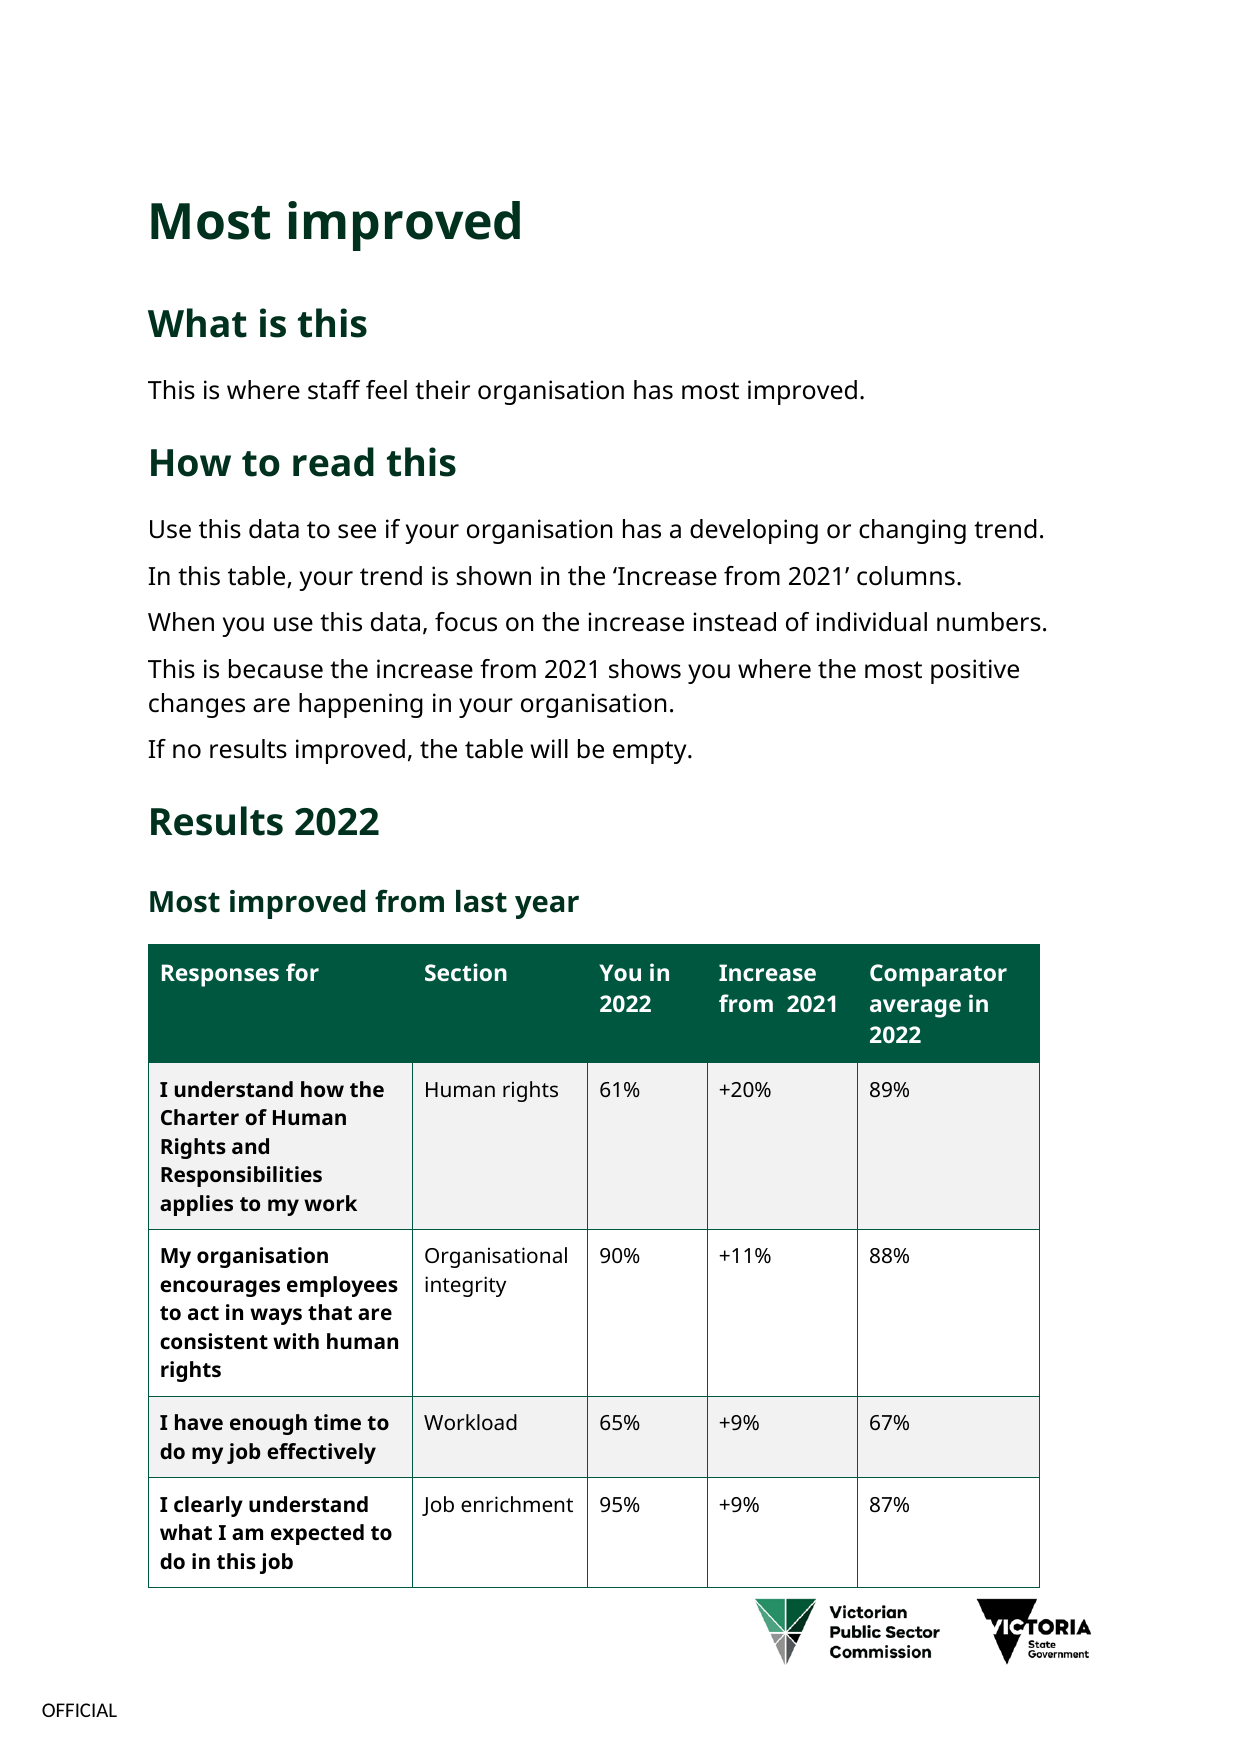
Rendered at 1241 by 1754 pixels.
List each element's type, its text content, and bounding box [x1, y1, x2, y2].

table_header You in 2022 [588, 945, 707, 1062]
text This is because the increase from 2021 shows you where the most positive changes are happening in your organisation. [148, 651, 1092, 719]
table_cell Organisational integrity [413, 1230, 587, 1396]
table_cell 90% [588, 1230, 707, 1396]
table_header Comparator average in 2022 [858, 945, 1039, 1062]
table_cell +9% [708, 1478, 857, 1587]
subtitle Most improved [148, 186, 1092, 254]
text If no results improved, the table will be empty. [148, 732, 1092, 766]
table_cell 88% [858, 1230, 1039, 1396]
table_cell I have enough time to do my job effectively [149, 1397, 412, 1477]
subtitle What is this [148, 297, 1092, 348]
text Use this data to see if your organisation has a developing or changing trend. [148, 512, 1092, 546]
subtitle Most improved from last year [148, 881, 1092, 921]
table_cell +11% [708, 1230, 857, 1396]
table_cell +9% [708, 1397, 857, 1477]
table_cell Job enrichment [413, 1478, 587, 1587]
subtitle How to read this [148, 436, 1092, 487]
table_cell 65% [588, 1397, 707, 1477]
table_cell 95% [588, 1478, 707, 1587]
picture [754, 1598, 1093, 1666]
text In this table, your trend is shown in the ‘Increase from 2021’ columns. [148, 558, 1092, 592]
table_header Responses for [149, 945, 412, 1062]
table_cell 89% [858, 1063, 1039, 1229]
subtitle Results 2022 [148, 795, 1092, 846]
table_cell Workload [413, 1397, 587, 1477]
table_header Increase from 2021 [708, 945, 857, 1062]
table_cell My organisation encourages employees to act in ways that are consistent with human rights [149, 1230, 412, 1396]
table_cell 87% [858, 1478, 1039, 1587]
table_cell +20% [708, 1063, 857, 1229]
text When you use this data, focus on the increase instead of individual numbers. [148, 605, 1092, 639]
table_cell 67% [858, 1397, 1039, 1477]
table_cell I clearly understand what I am expected to do in this job [149, 1478, 412, 1587]
table_cell 61% [588, 1063, 707, 1229]
text This is where staff feel their organisation has most improved. [148, 373, 1092, 407]
table_header Section [413, 945, 587, 1062]
table_cell Human rights [413, 1063, 587, 1229]
table_cell I understand how the Charter of Human Rights and Responsibilities applies to my work [149, 1063, 412, 1229]
